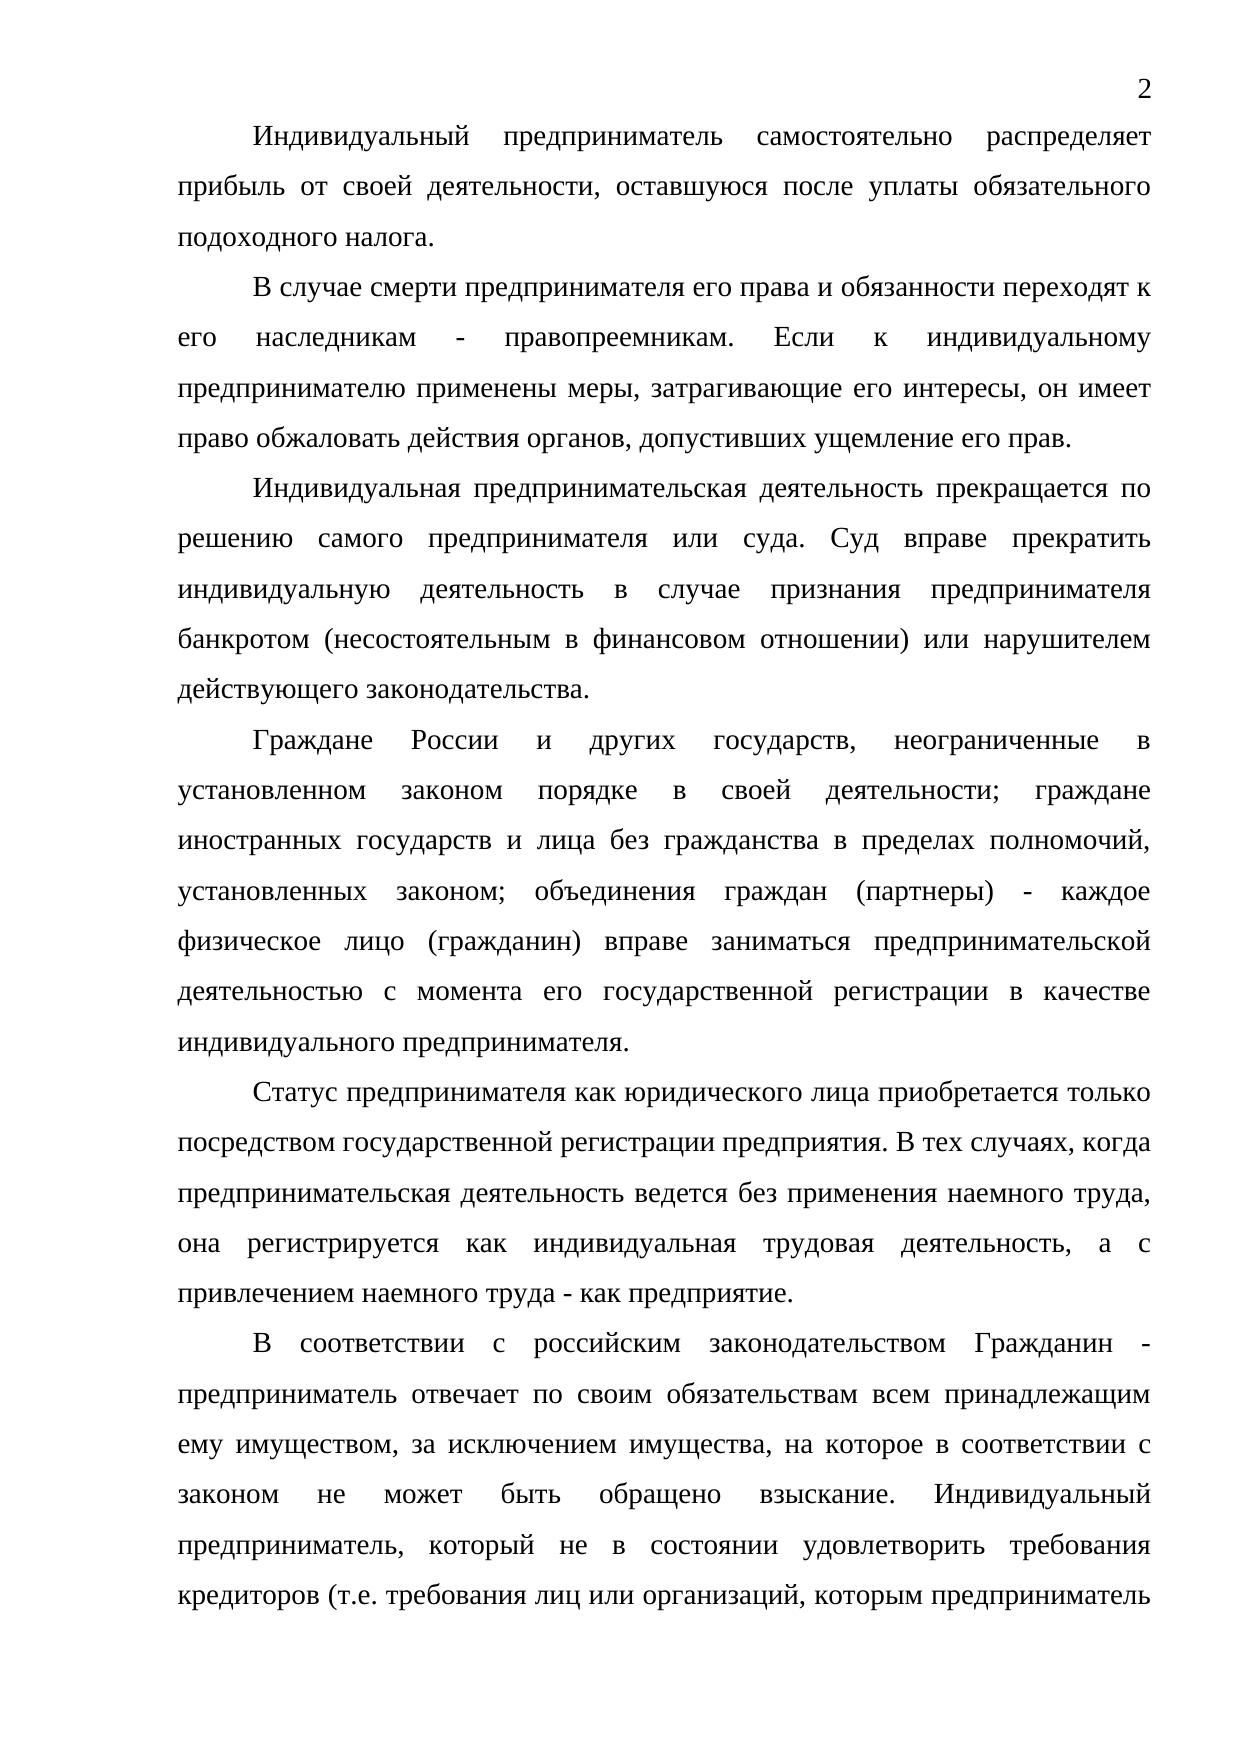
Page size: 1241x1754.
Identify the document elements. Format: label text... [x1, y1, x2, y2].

text Статус предпринимателя как юридического лица приобретается только посредством государственной регистрации предприятия. В тех случаях, когда предпринимательская деятельность ведется без применения наемного труда, она регистрируется как индивидуальная трудовая деятельность, а с привлечением наемного труда - как предприятие. [177, 1074, 1152, 1309]
text В случае смерти предпринимателя его права и обязанности переходят к его наследникам - правопреемникам. Если к индивидуальному предпринимателю применены меры, затрагивающие его интересы, он имеет право обжаловать действия органов, допустивших ущемление его прав. [177, 269, 1152, 453]
text Индивидуальная предпринимательская деятельность прекращается по решению самого предпринимателя или суда. Суд вправе прекратить индивидуальную деятельность в случае признания предпринимателя банкротом (несостоятельным в финансовом отношении) или нарушителем действующего законодательства. [177, 470, 1152, 705]
text Индивидуальный предприниматель самостоятельно распределяет прибыль от своей деятельности, оставшуюся после уплаты обязательного подоходного налога. [177, 118, 1152, 252]
text Граждане России и других государств, неограниченные в установленном законом порядке в своей деятельности; граждане иностранных государств и лица без гражданства в пределах полномочий, установленных законом; объединения граждан (партнеры) - каждое физическое лицо (гражданин) вправе заниматься предпринимательской деятельностью с момента его государственной регистрации в качестве индивидуального предпринимателя. [177, 722, 1152, 1057]
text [177, 1326, 1152, 1611]
